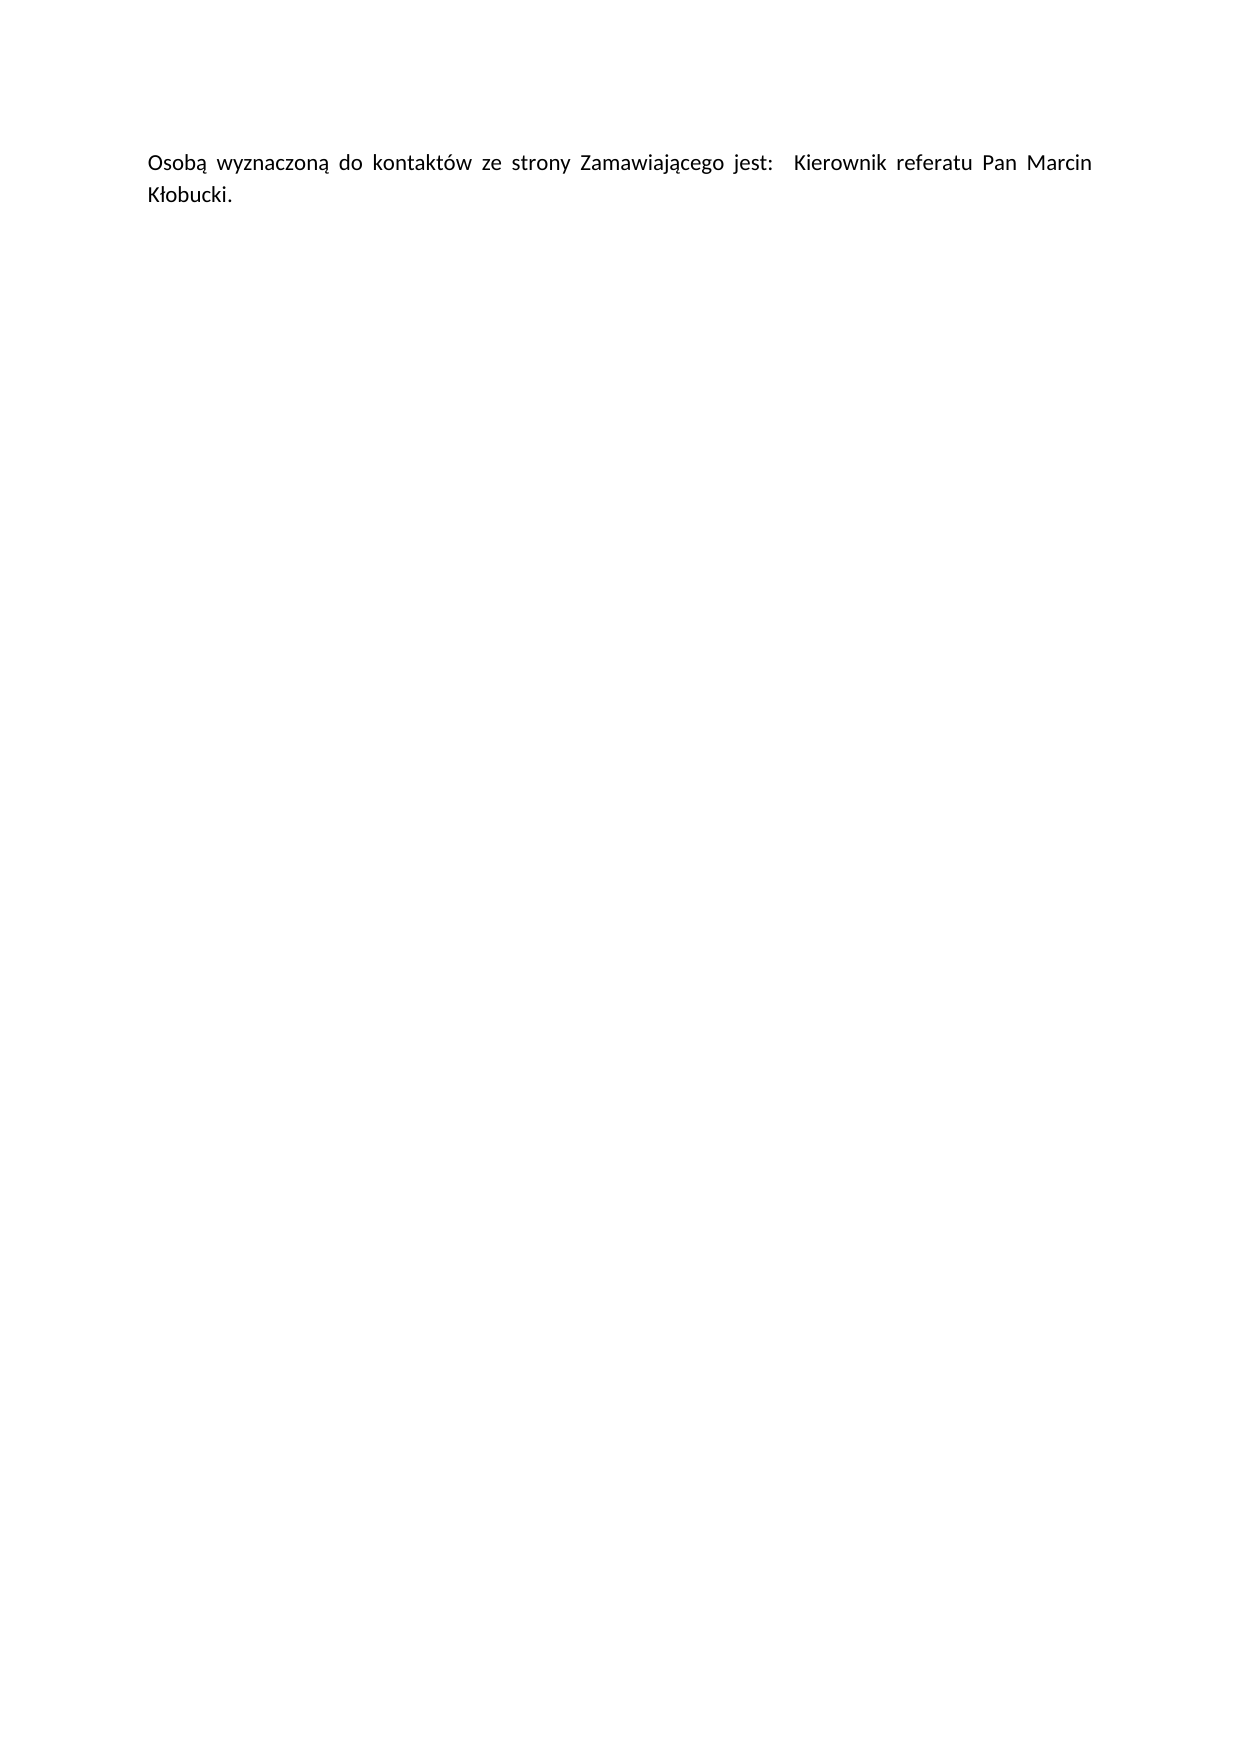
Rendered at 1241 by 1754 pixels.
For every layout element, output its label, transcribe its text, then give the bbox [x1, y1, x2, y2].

text Osobą wyznaczoną do kontaktów ze strony Zamawiającego jest: . [148, 148, 1093, 208]
